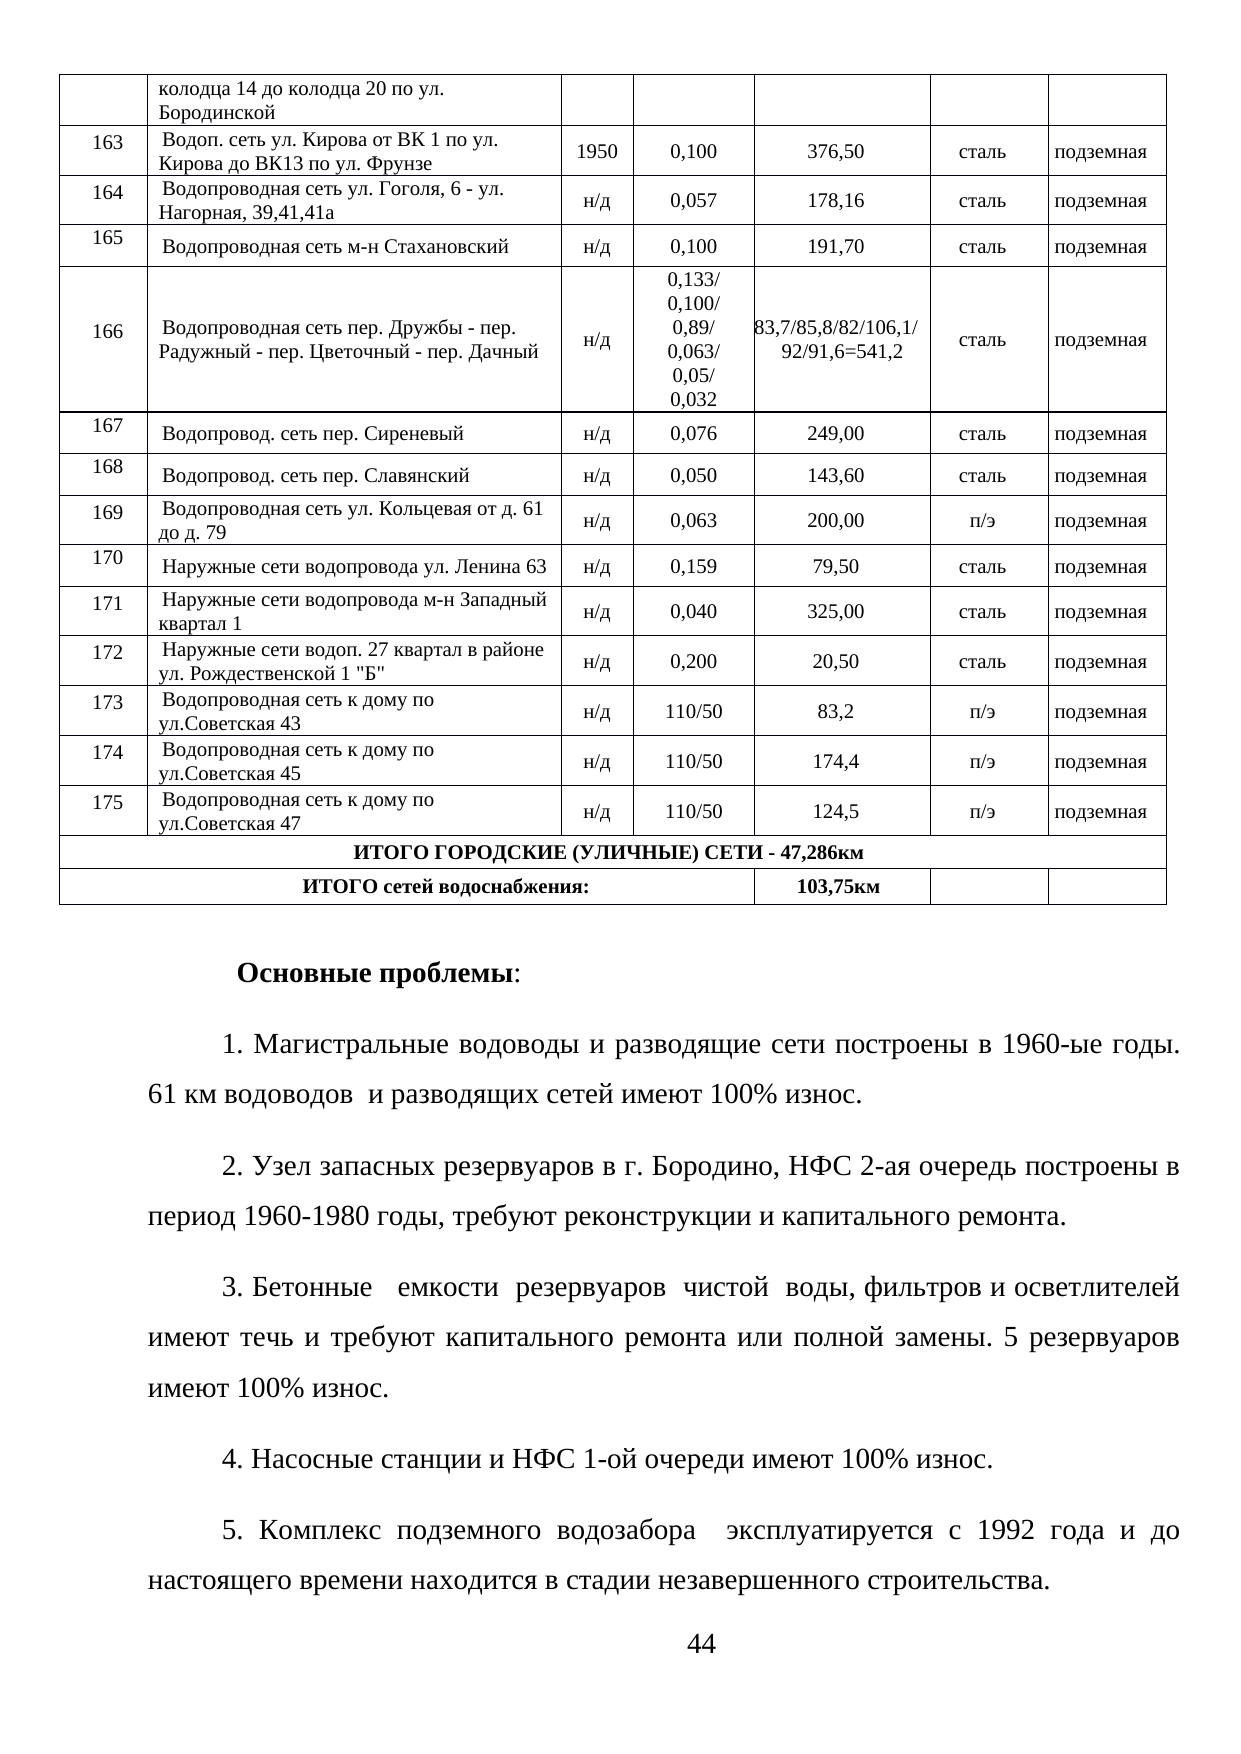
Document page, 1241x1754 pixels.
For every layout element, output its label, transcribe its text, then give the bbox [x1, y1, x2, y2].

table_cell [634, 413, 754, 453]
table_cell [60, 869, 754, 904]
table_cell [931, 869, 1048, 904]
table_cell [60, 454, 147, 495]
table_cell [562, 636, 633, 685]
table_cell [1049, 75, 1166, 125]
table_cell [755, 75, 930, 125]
text Основные проблемы: [148, 955, 1181, 989]
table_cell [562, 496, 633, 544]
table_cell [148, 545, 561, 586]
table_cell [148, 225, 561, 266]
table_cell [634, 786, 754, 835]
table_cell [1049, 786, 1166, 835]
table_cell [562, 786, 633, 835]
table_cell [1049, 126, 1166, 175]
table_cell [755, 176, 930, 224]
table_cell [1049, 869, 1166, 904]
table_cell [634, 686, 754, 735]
text 2. Узел запасных резервуаров в г. Бородино, НФС 2-ая очередь построены в период 1960-1980 годы, требуют реконструкции и капитального ремонта. [148, 1148, 1181, 1232]
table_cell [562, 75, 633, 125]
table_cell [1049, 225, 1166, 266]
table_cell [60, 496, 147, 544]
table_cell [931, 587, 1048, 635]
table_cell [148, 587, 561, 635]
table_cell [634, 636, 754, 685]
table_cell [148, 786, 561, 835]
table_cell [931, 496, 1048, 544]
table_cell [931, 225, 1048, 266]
text 3. Бетонные емкости резервуаров чистой воды, фильтров и осветлителей имеют течь и требуют капитального ремонта или полной замены. 5 резервуаров имеют 100% износ. [148, 1269, 1181, 1403]
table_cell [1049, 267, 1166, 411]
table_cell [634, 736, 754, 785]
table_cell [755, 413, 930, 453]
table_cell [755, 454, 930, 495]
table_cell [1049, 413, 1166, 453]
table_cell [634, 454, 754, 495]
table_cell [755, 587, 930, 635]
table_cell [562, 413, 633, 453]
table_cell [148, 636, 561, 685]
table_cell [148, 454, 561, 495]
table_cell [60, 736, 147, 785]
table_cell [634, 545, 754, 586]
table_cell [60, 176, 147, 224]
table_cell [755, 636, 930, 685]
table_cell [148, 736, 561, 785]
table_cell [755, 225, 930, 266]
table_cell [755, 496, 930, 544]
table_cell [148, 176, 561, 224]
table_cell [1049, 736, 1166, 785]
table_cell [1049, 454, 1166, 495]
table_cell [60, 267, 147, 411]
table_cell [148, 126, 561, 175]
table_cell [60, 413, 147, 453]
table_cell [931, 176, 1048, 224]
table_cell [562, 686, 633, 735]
text 4. Насосные станции и НФС 1-ой очереди имеют 100% износ. [148, 1441, 1181, 1474]
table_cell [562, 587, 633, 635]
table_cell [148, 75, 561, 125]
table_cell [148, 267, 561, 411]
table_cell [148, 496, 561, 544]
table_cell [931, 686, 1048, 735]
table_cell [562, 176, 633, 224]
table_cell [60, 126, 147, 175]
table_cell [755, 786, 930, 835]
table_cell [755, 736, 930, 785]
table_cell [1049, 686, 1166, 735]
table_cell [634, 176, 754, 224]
text 5. Комплекс подземного водозабора эксплуатируется с 1992 года и до настоящего времени находится в стадии незавершенного строительства. [148, 1512, 1181, 1596]
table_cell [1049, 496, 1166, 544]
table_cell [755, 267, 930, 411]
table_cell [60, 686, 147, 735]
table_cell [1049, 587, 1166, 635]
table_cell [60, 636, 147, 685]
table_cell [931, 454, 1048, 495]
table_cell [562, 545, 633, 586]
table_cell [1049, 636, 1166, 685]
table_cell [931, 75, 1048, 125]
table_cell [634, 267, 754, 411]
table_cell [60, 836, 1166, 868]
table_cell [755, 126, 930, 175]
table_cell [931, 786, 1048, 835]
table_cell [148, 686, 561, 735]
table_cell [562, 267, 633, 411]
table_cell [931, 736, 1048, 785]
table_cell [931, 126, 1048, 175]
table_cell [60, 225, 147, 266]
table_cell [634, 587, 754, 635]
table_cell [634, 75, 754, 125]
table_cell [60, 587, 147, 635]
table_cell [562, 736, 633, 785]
text 1. Магистральные водоводы и разводящие сети построены в 1960-ые годы. водоводов и разводящих сетей имеют 100% износ. [148, 1026, 1181, 1110]
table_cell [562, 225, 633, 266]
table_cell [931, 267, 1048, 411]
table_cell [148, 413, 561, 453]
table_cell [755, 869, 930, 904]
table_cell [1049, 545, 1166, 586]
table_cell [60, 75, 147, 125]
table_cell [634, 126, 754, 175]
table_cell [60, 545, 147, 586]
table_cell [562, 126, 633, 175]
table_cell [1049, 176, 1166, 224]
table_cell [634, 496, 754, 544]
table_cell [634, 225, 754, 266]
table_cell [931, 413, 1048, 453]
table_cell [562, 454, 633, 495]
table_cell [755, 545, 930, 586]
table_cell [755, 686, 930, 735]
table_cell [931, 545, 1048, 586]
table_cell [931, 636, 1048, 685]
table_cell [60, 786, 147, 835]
